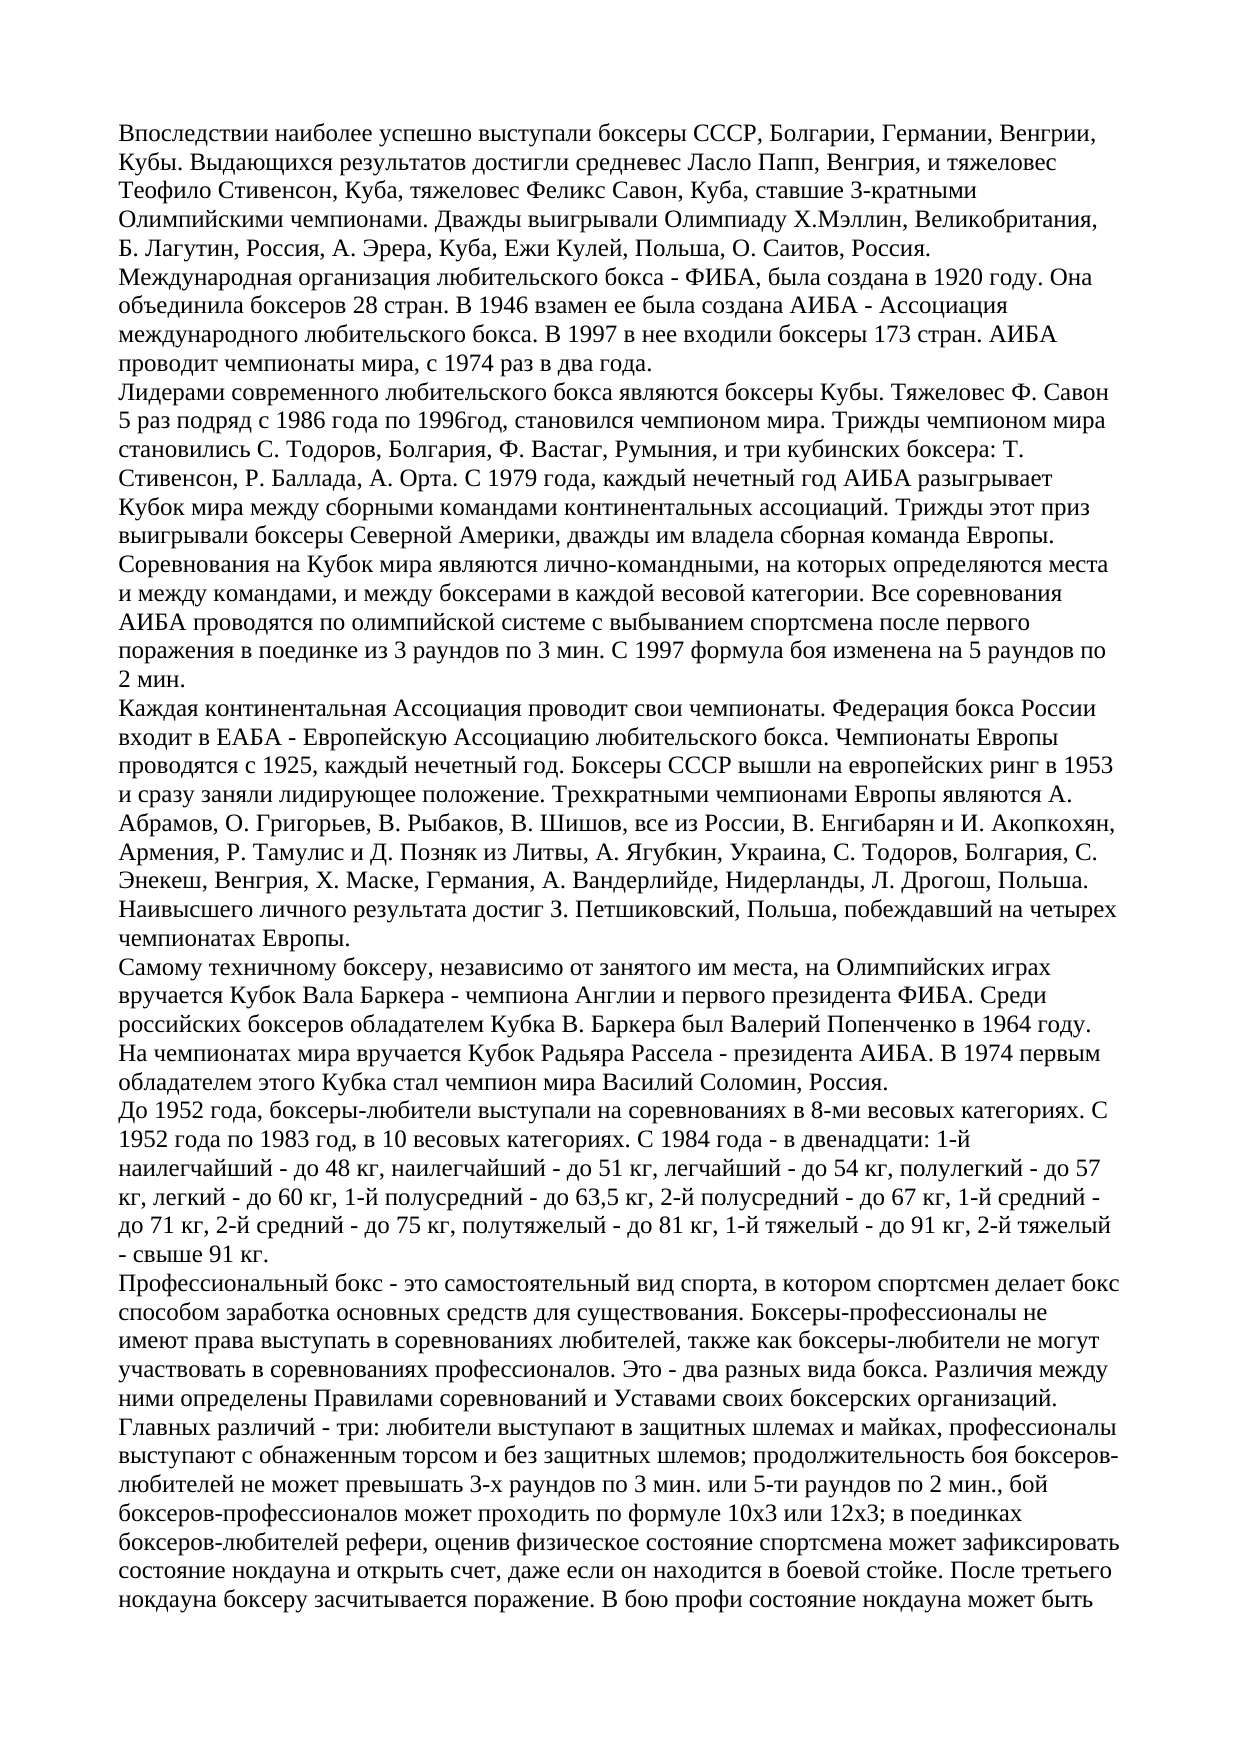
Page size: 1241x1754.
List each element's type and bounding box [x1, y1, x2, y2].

text [118, 118, 1122, 1613]
